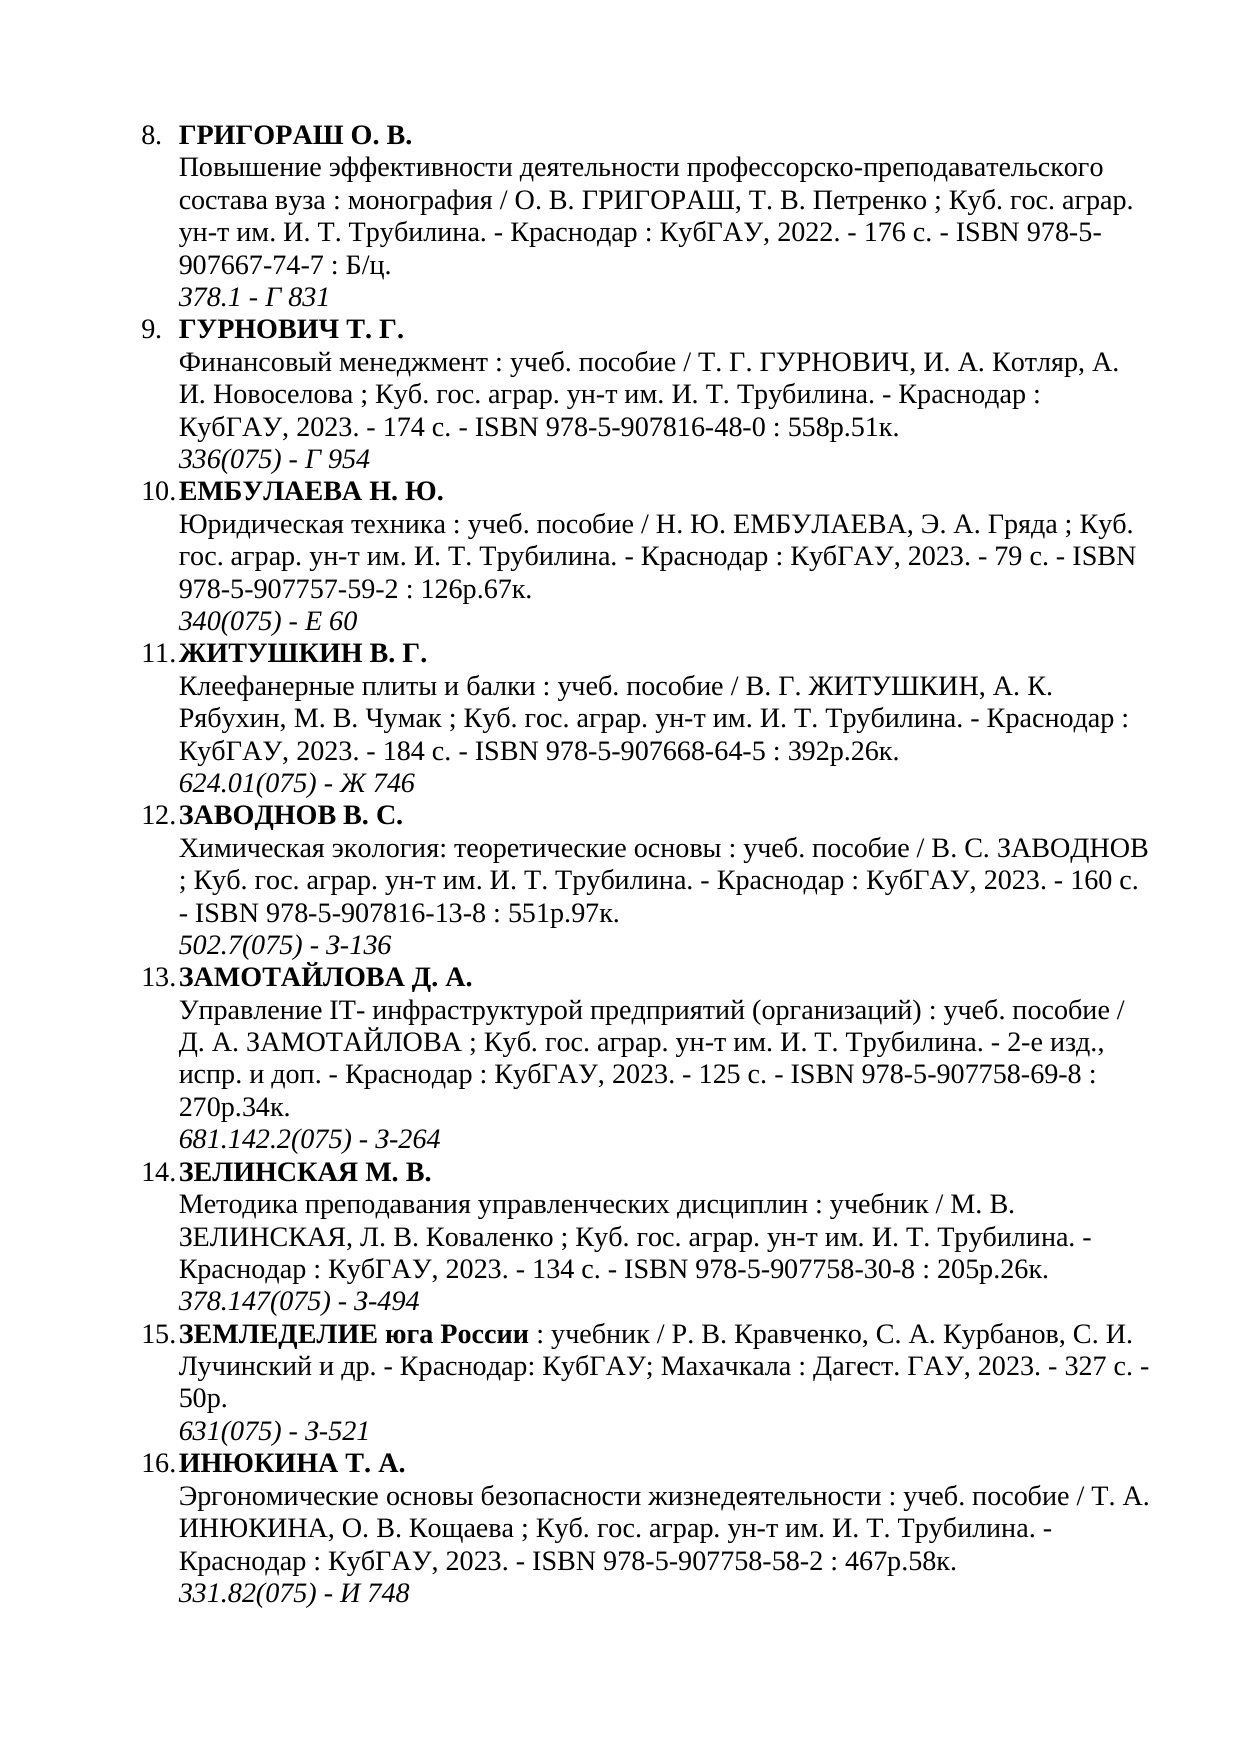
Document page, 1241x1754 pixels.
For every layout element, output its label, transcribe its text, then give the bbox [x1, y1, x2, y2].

list ЗАВОДНОВ В. С. Химическая экология: теоретические основы : учеб. пособие / В. С. ЗАВОДНОВ ; Куб. гос. аграр. ун-т им. И. Т. Трубилина. - Краснодар : КубГАУ, 2023. - 160 с. - ISBN 978-5-907816-13-8 : 551р.97к. 502.7(075) - З-136 [141, 798, 1152, 960]
list ЗЕМЛЕДЕЛИЕ юга России : учебник / Р. В. Кравченко, С. А. Курбанов, С. И. Лучинский и др. - Краснодар: КубГАУ; Махачкала : Дагест. ГАУ, 2023. - 327 с. - 50р. 631(075) - З-521 [141, 1317, 1152, 1446]
list ЗАМОТАЙЛОВА Д. А. Управление IT- инфраструктурой предприятий (организаций) : учеб. пособие / Д. А. ЗАМОТАЙЛОВА ; Куб. гос. аграр. ун-т им. И. Т. Трубилина. - 2-е изд., испр. и доп. - Краснодар : КубГАУ, 2023. - 125 с. - ISBN 978-5-907758-69-8 : 270р.34к. 681.142.2(075) - З-264 [141, 960, 1152, 1155]
list ЗЕЛИНСКАЯ М. В. Методика преподавания управленческих дисциплин : учебник / М. В. ЗЕЛИНСКАЯ, Л. В. Коваленко ; Куб. гос. аграр. ун-т им. И. Т. Трубилина. - Краснодар : КубГАУ, 2023. - 134 с. - ISBN 978-5-907758-30-8 : 205р.26к. 378.147(075) - З-494 [141, 1155, 1152, 1317]
list ЕМБУЛАЕВА Н. Ю. Юридическая техника : учеб. пособие / Н. Ю. ЕМБУЛАЕВА, Э. А. Гряда ; Куб. гос. аграр. ун-т им. И. Т. Трубилина. - Краснодар : КубГАУ, 2023. - 79 с. - ISBN 978-5-907757-59-2 : 126р.67к. 340(075) - Е 60 [141, 474, 1152, 636]
list ГУРНОВИЧ Т. Г. Финансовый менеджмент : учеб. пособие / Т. Г. ГУРНОВИЧ, И. А. Котляр, А. И. Новоселова ; Куб. гос. аграр. ун-т им. И. Т. Трубилина. - Краснодар : КубГАУ, 2023. - 174 с. - ISBN 978-5-907816-48-0 : 558р.51к. 336(075) - Г 954 [141, 312, 1152, 474]
list ГРИГОРАШ О. В. Повышение эффективности деятельности профессорско-преподавательского состава вуза : монография / О. В. ГРИГОРАШ, Т. В. Петренко ; Куб. гос. аграр. ун-т им. И. Т. Трубилина. - Краснодар : КубГАУ, 2022. - 176 с. - ISBN 978-5-907667-74-7 : Б/ц. 378.1 - Г 831 [141, 118, 1152, 312]
list ИНЮКИНА Т. А. Эргономические основы безопасности жизнедеятельности : учеб. пособие / Т. А. ИНЮКИНА, О. В. Кощаева ; Куб. гос. аграр. ун-т им. И. Т. Трубилина. - Краснодар : КубГАУ, 2023. - ISBN 978-5-907758-58-2 : 467р.58к. 331.82(075) - И 748 [141, 1446, 1152, 1608]
list ЖИТУШКИН В. Г. Клеефанерные плиты и балки : учеб. пособие / В. Г. ЖИТУШКИН, А. К. Рябухин, М. В. Чумак ; Куб. гос. аграр. ун-т им. И. Т. Трубилина. - Краснодар : КубГАУ, 2023. - 184 с. - ISBN 978-5-907668-64-5 : 392р.26к. 624.01(075) - Ж 746 [141, 636, 1152, 798]
